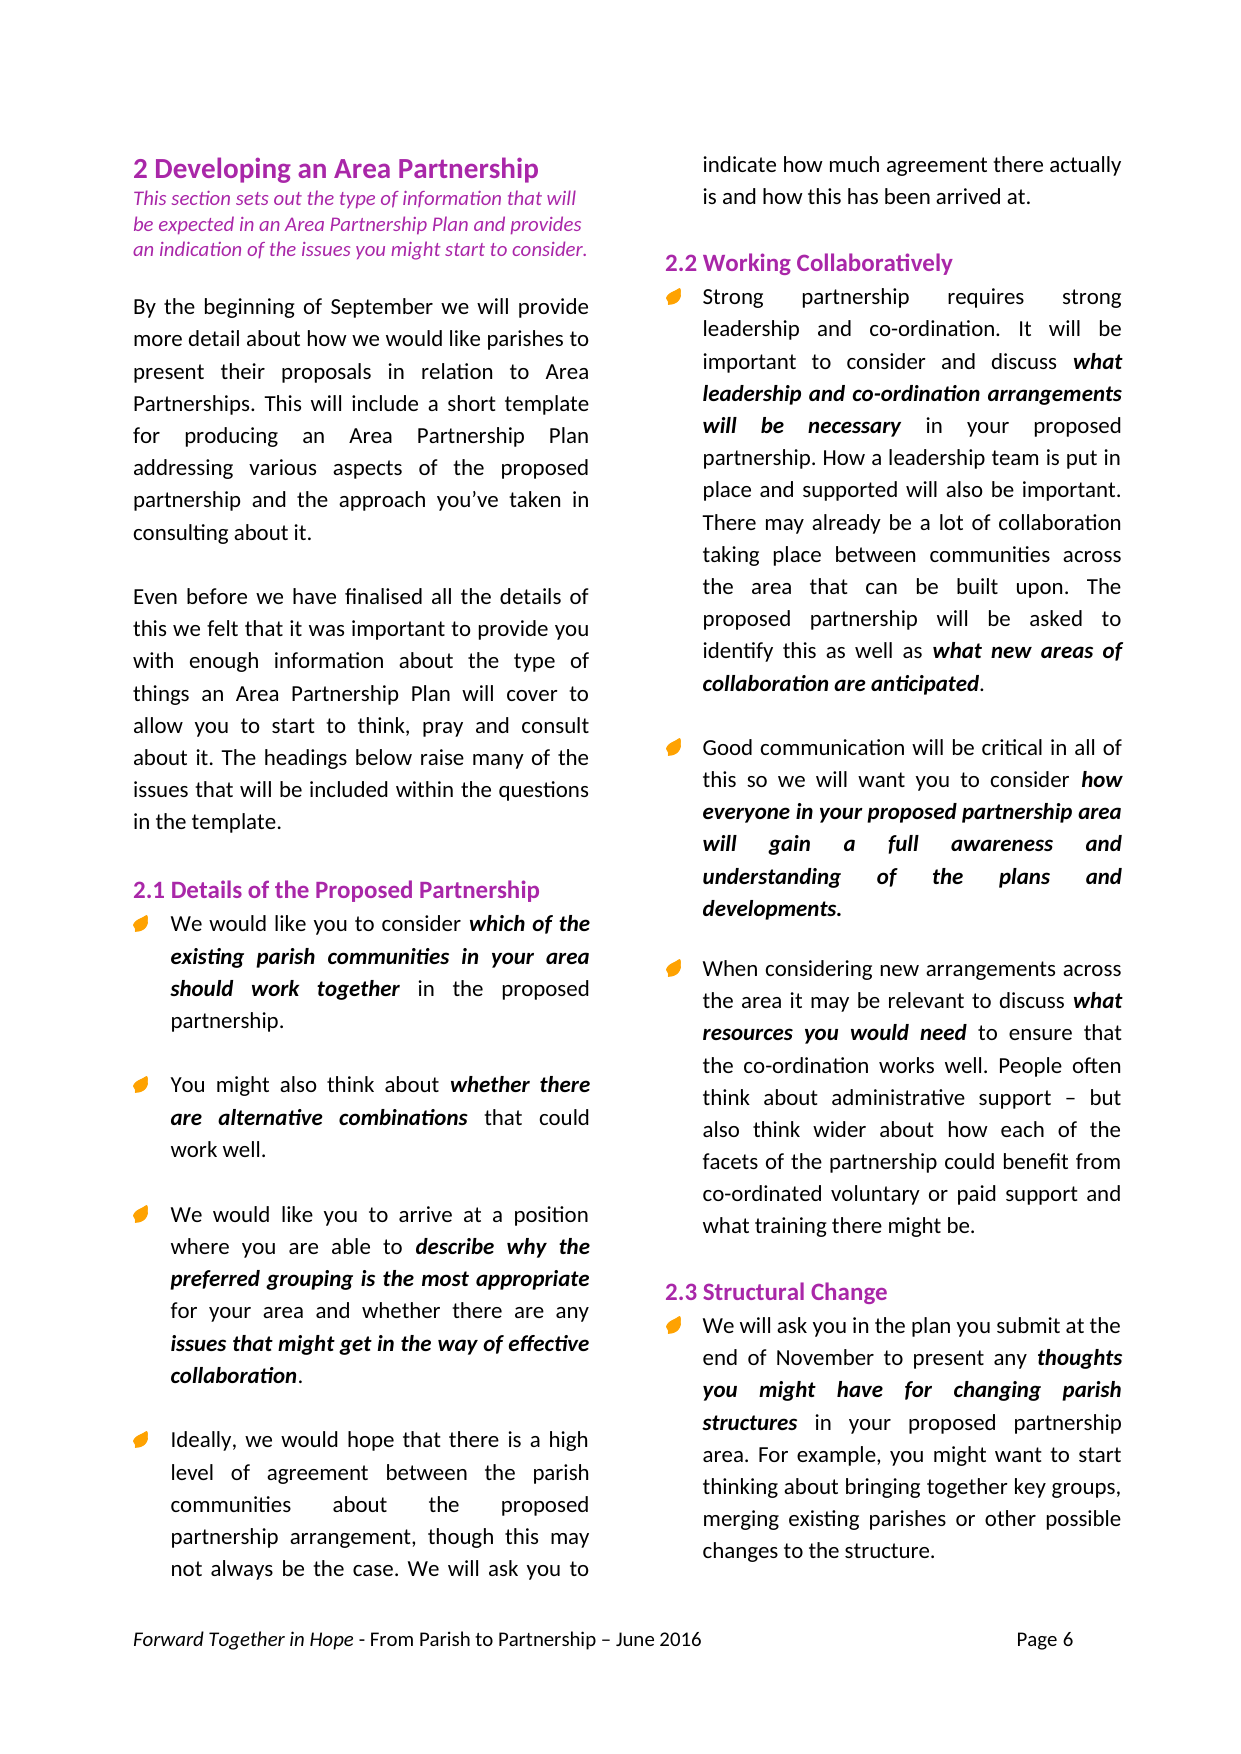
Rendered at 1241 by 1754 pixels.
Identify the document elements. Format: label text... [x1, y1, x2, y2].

text This section sets out the type of information that will be expected in an Area Partnership Plan and provides an indication of the issues you might start to consider. [133, 186, 590, 262]
text 2 Developing an Area Partnership [133, 150, 590, 186]
picture [666, 288, 681, 305]
list Ideally, we would hope that there is a high level of agreement between the parish communities about the proposed partnership arrangement, though this may not always be the case. We will ask you to indicate how much agreement there actually is and how this has been arrived at. [133, 1425, 590, 1582]
picture [666, 738, 681, 756]
list We would like you to arrive at a position where you are able to describe why the preferred grouping is the most appropriate for your area and whether there are any issues that might get in the way of effective collaboration. [133, 1200, 590, 1389]
list We will ask you in the plan you submit at the end of November to present any thoughts you might have for changing parish structures in your proposed partnership area. For example, you might want to start thinking about bringing together key groups, merging existing parishes or other possible changes to the structure. [665, 1311, 1122, 1564]
text 2.2 Working Collaboratively [665, 247, 1122, 278]
list Ideally, we would hope that there is a high level of agreement between the parish communities about the proposed partnership arrangement, though this may not always be the case. We will ask you to indicate how much agreement there actually is and how this has been arrived at. [665, 150, 1122, 210]
picture [133, 1205, 148, 1223]
picture [133, 1076, 148, 1093]
text 2.3 Structural Change [665, 1276, 1122, 1307]
list When considering new arrangements across the area it may be relevant to discuss what resources you would need to ensure that the co-ordination works well. People often think about administrative support – but also think wider about how each of the facets of the partnership could benefit from co-ordinated voluntary or paid support and what training there might be. [665, 954, 1122, 1240]
text By the beginning of September we will provide more detail about how we would like parishes to present their proposals in relation to Area Partnerships. This will include a short template for producing an Area Partnership Plan addressing various aspects of the proposed partnership and the approach you’ve taken in consulting about it. [133, 292, 590, 546]
picture [133, 1431, 148, 1448]
picture [133, 915, 148, 932]
list You might also think about whether there are alternative combinations that could work well. [133, 1071, 590, 1163]
list Strong partnership requires strong leadership and co-ordination. It will be important to consider and discuss what leadership and co-ordination arrangements will be necessary in your proposed partnership. How a leadership team is put in place and supported will also be important. There may already be a lot of collaboration taking place between communities across the area that can be built upon. The proposed partnership will be asked to identify this as well as what new areas of collaboration are anticipated. [665, 282, 1122, 697]
picture [666, 959, 681, 977]
text Even before we have finalised all the details of this we felt that it was important to provide you with enough information about the type of things an Area Partnership Plan will cover to allow you to start to think, pray and consult about it. The headings below raise many of the issues that will be included within the questions in the template. [133, 582, 590, 835]
list Good communication will be critical in all of this so we will want you to consider how everyone in your proposed partnership area will gain a full awareness and understanding of the plans and developments. [665, 733, 1122, 922]
text 2.1 Details of the Proposed Partnership [133, 874, 590, 905]
picture [666, 1316, 681, 1334]
list We would like you to consider which of the existing parish communities in your area should work together in the proposed partnership. [133, 909, 590, 1034]
